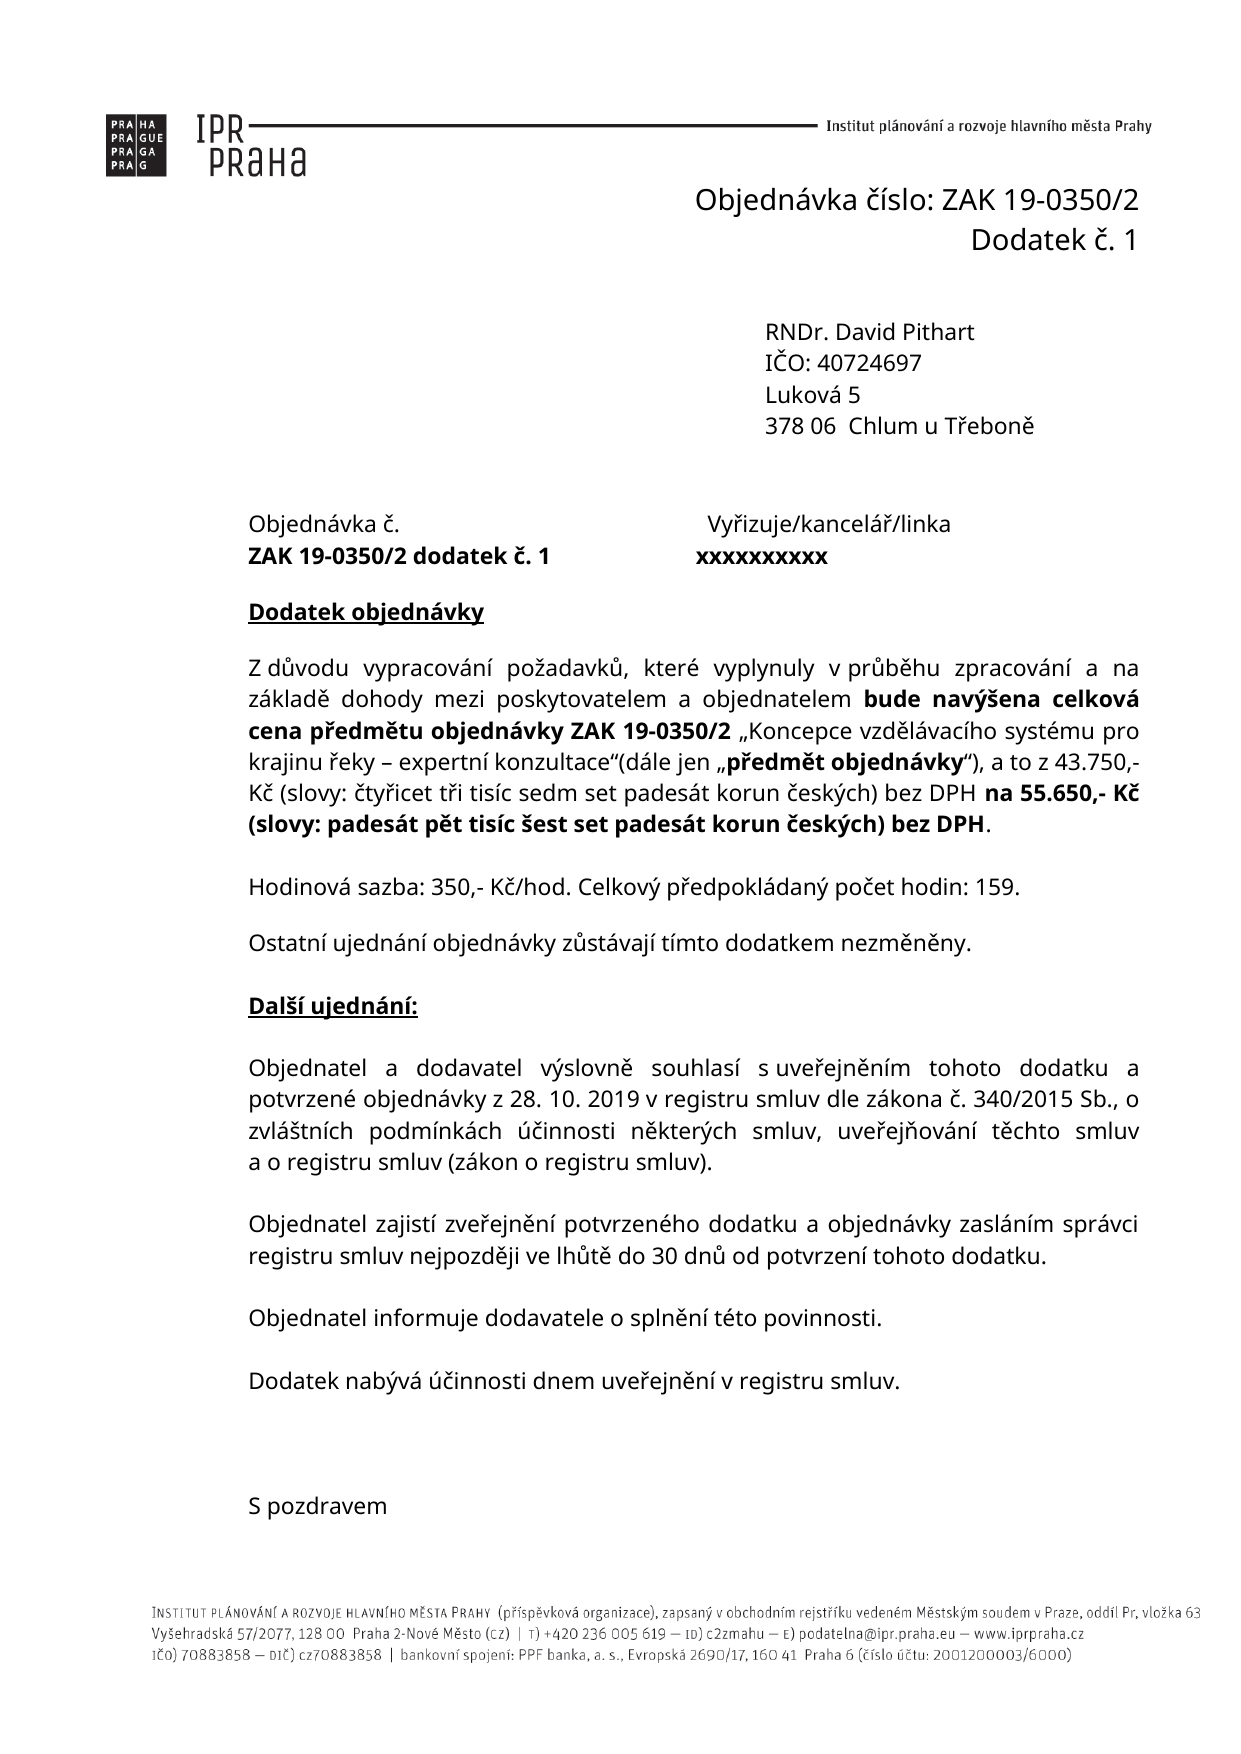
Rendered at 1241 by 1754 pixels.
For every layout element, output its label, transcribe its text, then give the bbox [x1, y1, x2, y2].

picture [151, 1605, 1200, 1663]
text Luková 5 [765, 379, 1140, 410]
text Ostatní ujednání objednávky zůstávají tímto dodatkem nezměněny. [248, 927, 1140, 958]
text Hodinová sazba: 350,- Kč/hod. Celkový předpokládaný počet hodin: 159. [248, 871, 1140, 902]
subtitle ZAK 19-0350/2 dodatek č. 1 xxxxxxxxxx [248, 539, 1140, 571]
subtitle Objednávka č. Vyřizuje/kancelář/linka [248, 508, 1140, 539]
picture [106, 114, 1152, 177]
text Z důvodu vypracování požadavků, které vyplynuly v průběhu zpracování a na základě dohody mezi poskytovatelem a objednatelem bude navýšena celková cena předmětu objednávky ZAK 19-0350/2 „Koncepce vzdělávacího systému pro krajinu řeky – expertní konzultace“(dále jen „předmět objednávky“), a to z 43.750,- Kč (slovy: čtyřicet tři tisíc sedm set padesát korun českých) bez DPH na 55.650,- Kč (slovy: padesát pět tisíc šest set padesát korun českých) bez DPH. [248, 652, 1140, 839]
text Další ujednání: [248, 989, 1140, 1021]
text Dodatek objednávky [248, 596, 1140, 627]
text IČO: 40724697 [765, 347, 1140, 379]
list Objednatel informuje dodavatele o splnění této povinnosti. [248, 1302, 1140, 1333]
text 378 06 Chlum u Třeboně [765, 410, 1140, 441]
list Objednatel a dodavatel výslovně souhlasí s uveřejněním tohoto dodatku a potvrzené objednávky z 28. 10. 2019 v registru smluv dle zákona č. 340/2015 Sb., o zvláštních podmínkách účinnosti některých smluv, uveřejňování těchto smluv a o registru smluv (zákon o registru smluv). [248, 1052, 1140, 1177]
text S pozdravem [248, 1489, 1140, 1521]
list Objednatel zajistí zveřejnění potvrzeného dodatku a objednávky zasláním správci registru smluv nejpozději ve lhůtě do 30 dnů od potvrzení tohoto dodatku. [248, 1208, 1140, 1271]
list Dodatek nabývá účinnosti dnem uveřejnění v registru smluv. [248, 1364, 1140, 1396]
text RNDr. David Pithart [765, 316, 1140, 347]
